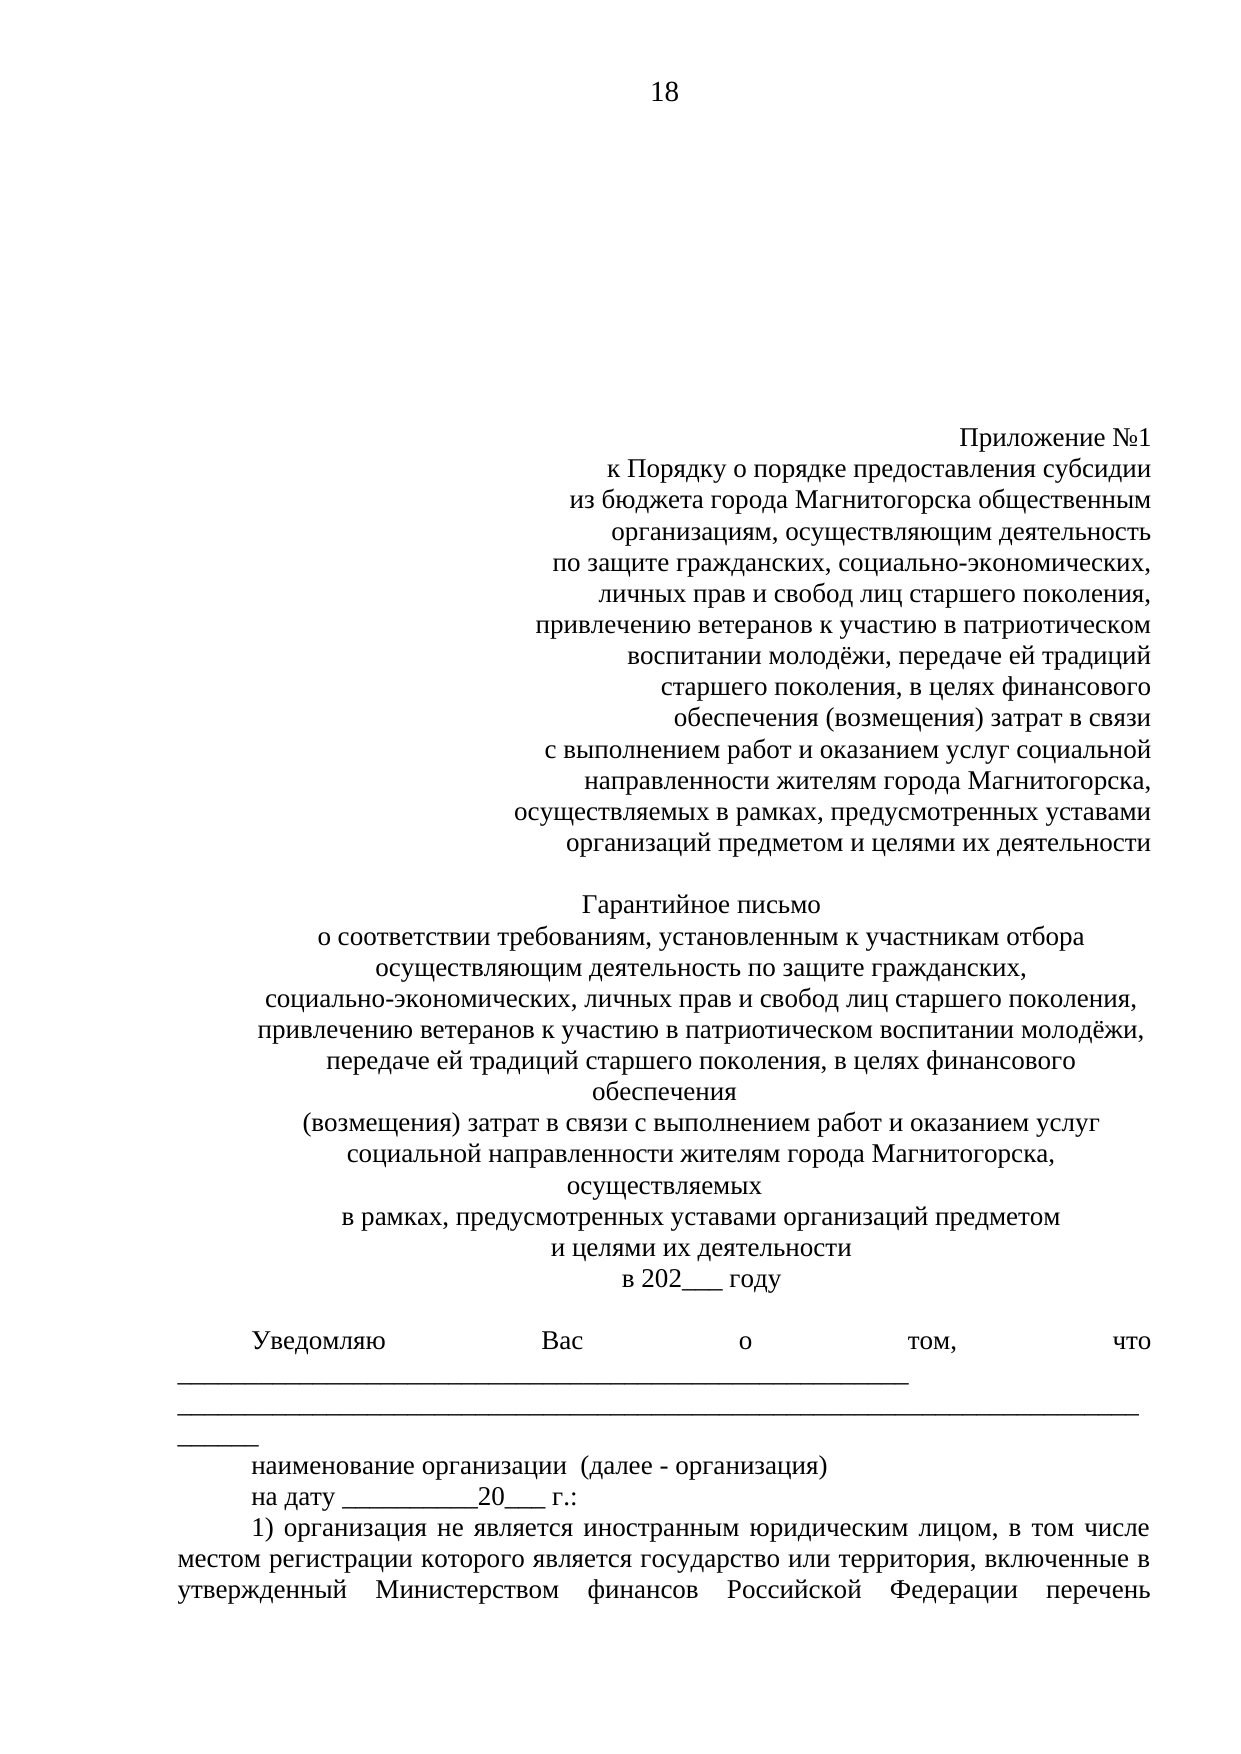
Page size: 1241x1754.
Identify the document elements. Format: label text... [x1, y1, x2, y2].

text по защите гражданских, социально-экономических, [177, 546, 1152, 577]
text в 202___ году [177, 1262, 1152, 1293]
text на дату __________20___ г.: [177, 1480, 1152, 1511]
text с выполнением работ и оказанием услуг социальной [177, 733, 1152, 764]
text привлечению ветеранов к участию в патриотическом [177, 608, 1152, 639]
text социально-экономических, личных прав и свобод лиц старшего поколения, [177, 982, 1152, 1013]
text о соответствии требованиям, установленным к участникам отбора [177, 919, 1152, 951]
text осуществляемых в рамках, предусмотренных уставами [177, 795, 1152, 826]
text передаче ей традиций старшего поколения, в целях финансового обеспечения [177, 1044, 1152, 1106]
text наименование организации (далее - организация) [177, 1449, 1152, 1480]
text привлечению ветеранов к участию в патриотическом воспитании молодёжи, [177, 1013, 1152, 1044]
text социальной направленности жителям города Магнитогорска, осуществляемых [177, 1138, 1152, 1200]
text организациям, осуществляющим деятельность [177, 515, 1152, 546]
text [177, 1511, 1152, 1605]
text осуществляющим деятельность по защите гражданских, [177, 951, 1152, 982]
text и целями их деятельности [177, 1231, 1152, 1262]
text старшего поколения, в целях финансового [177, 670, 1152, 702]
text личных прав и свобод лиц старшего поколения, [177, 577, 1152, 608]
text к Порядку о порядке предоставления субсидии [177, 452, 1152, 483]
text организаций предметом и целями их деятельности [177, 826, 1152, 857]
text направленности жителям города Магнитогорска, [177, 764, 1152, 795]
text Гарантийное письмо [177, 888, 1152, 919]
text Приложение №1 [177, 421, 1152, 452]
text воспитании молодёжи, передаче ей традиций [177, 639, 1152, 670]
text в рамках, предусмотренных уставами организаций предметом [177, 1200, 1152, 1231]
text _____________________________________________________________________________ [177, 1387, 1152, 1449]
text обеспечения (возмещения) затрат в связи [177, 702, 1152, 733]
text из бюджета города Магнитогорска общественным [177, 483, 1152, 515]
text (возмещения) затрат в связи с выполнением работ и оказанием услуг [177, 1106, 1152, 1138]
text Уведомляю Вас о том, что ______________________________________________________ [177, 1324, 1152, 1387]
